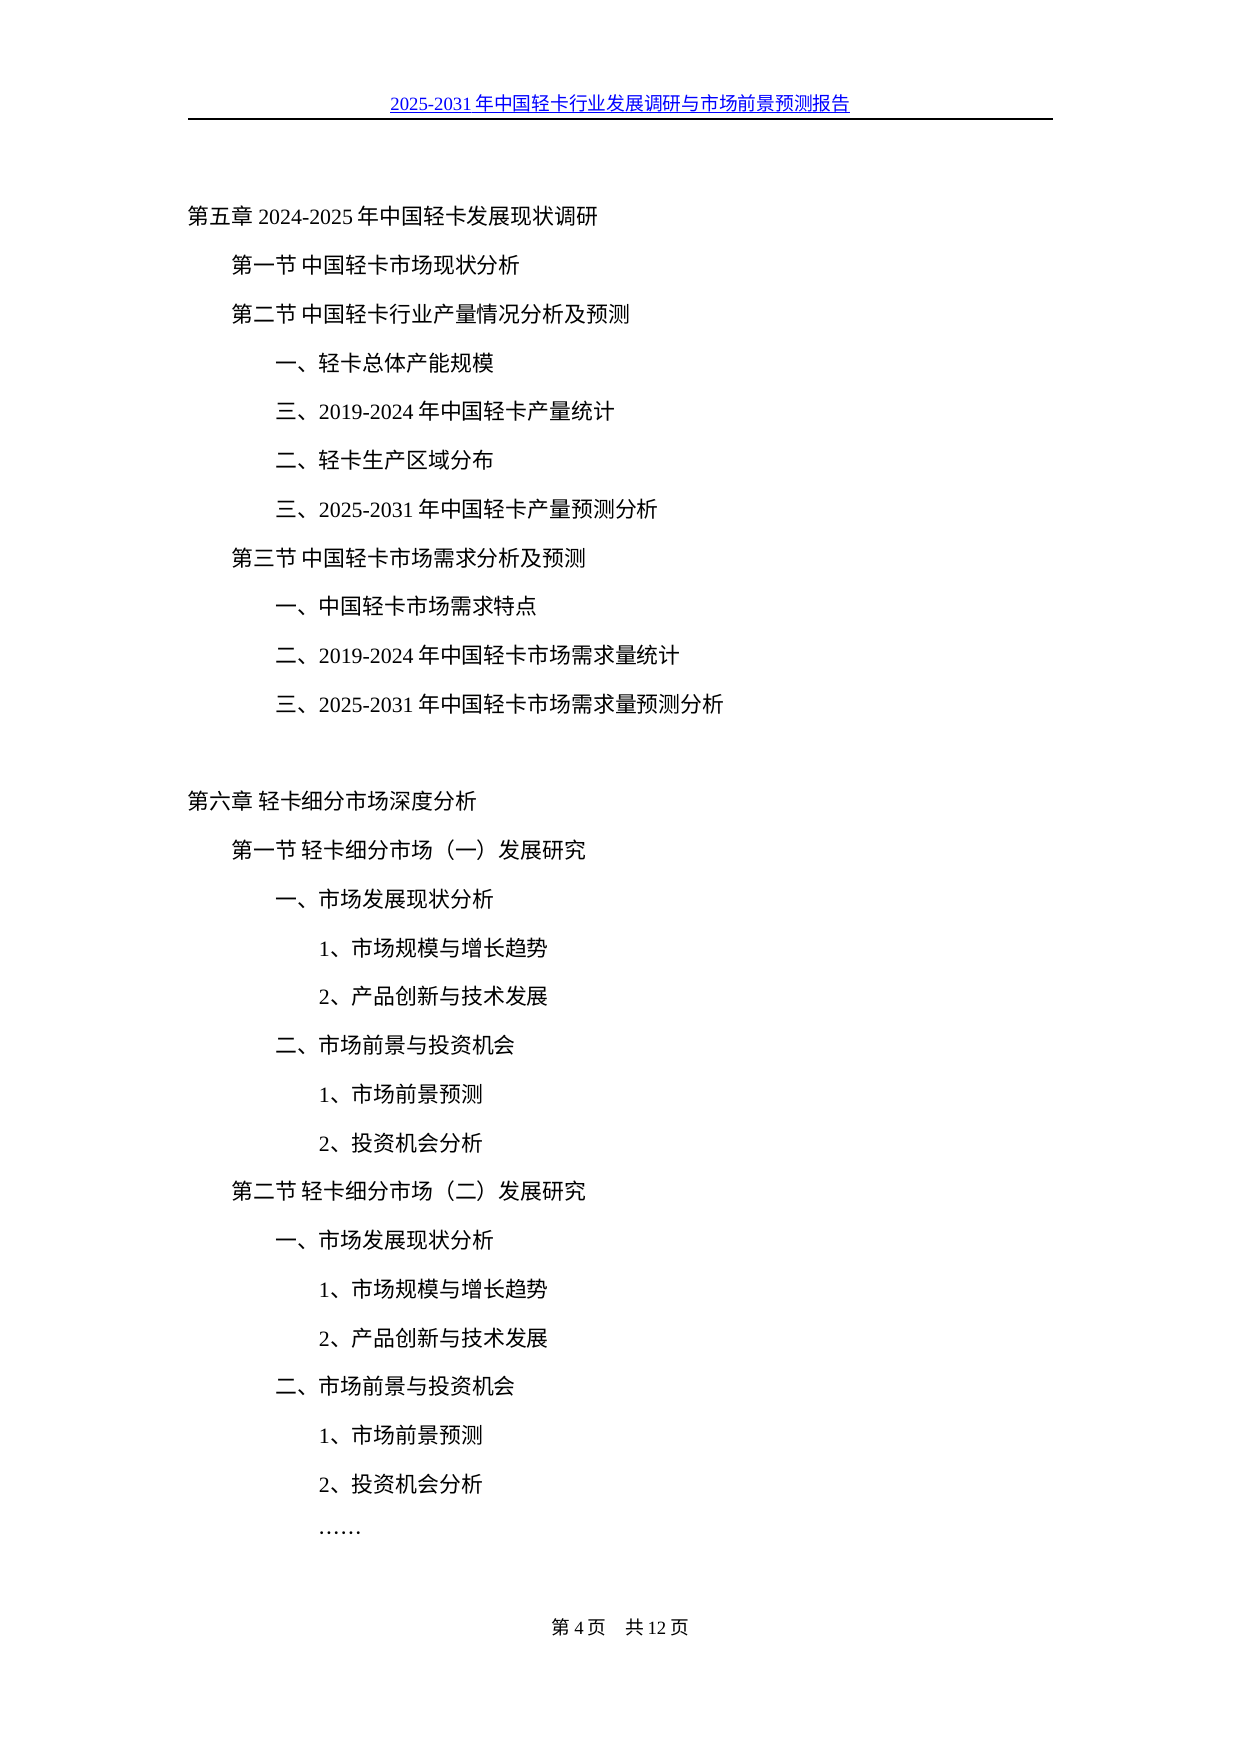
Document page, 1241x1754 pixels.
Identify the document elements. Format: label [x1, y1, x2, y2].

text [187, 150, 1053, 1548]
